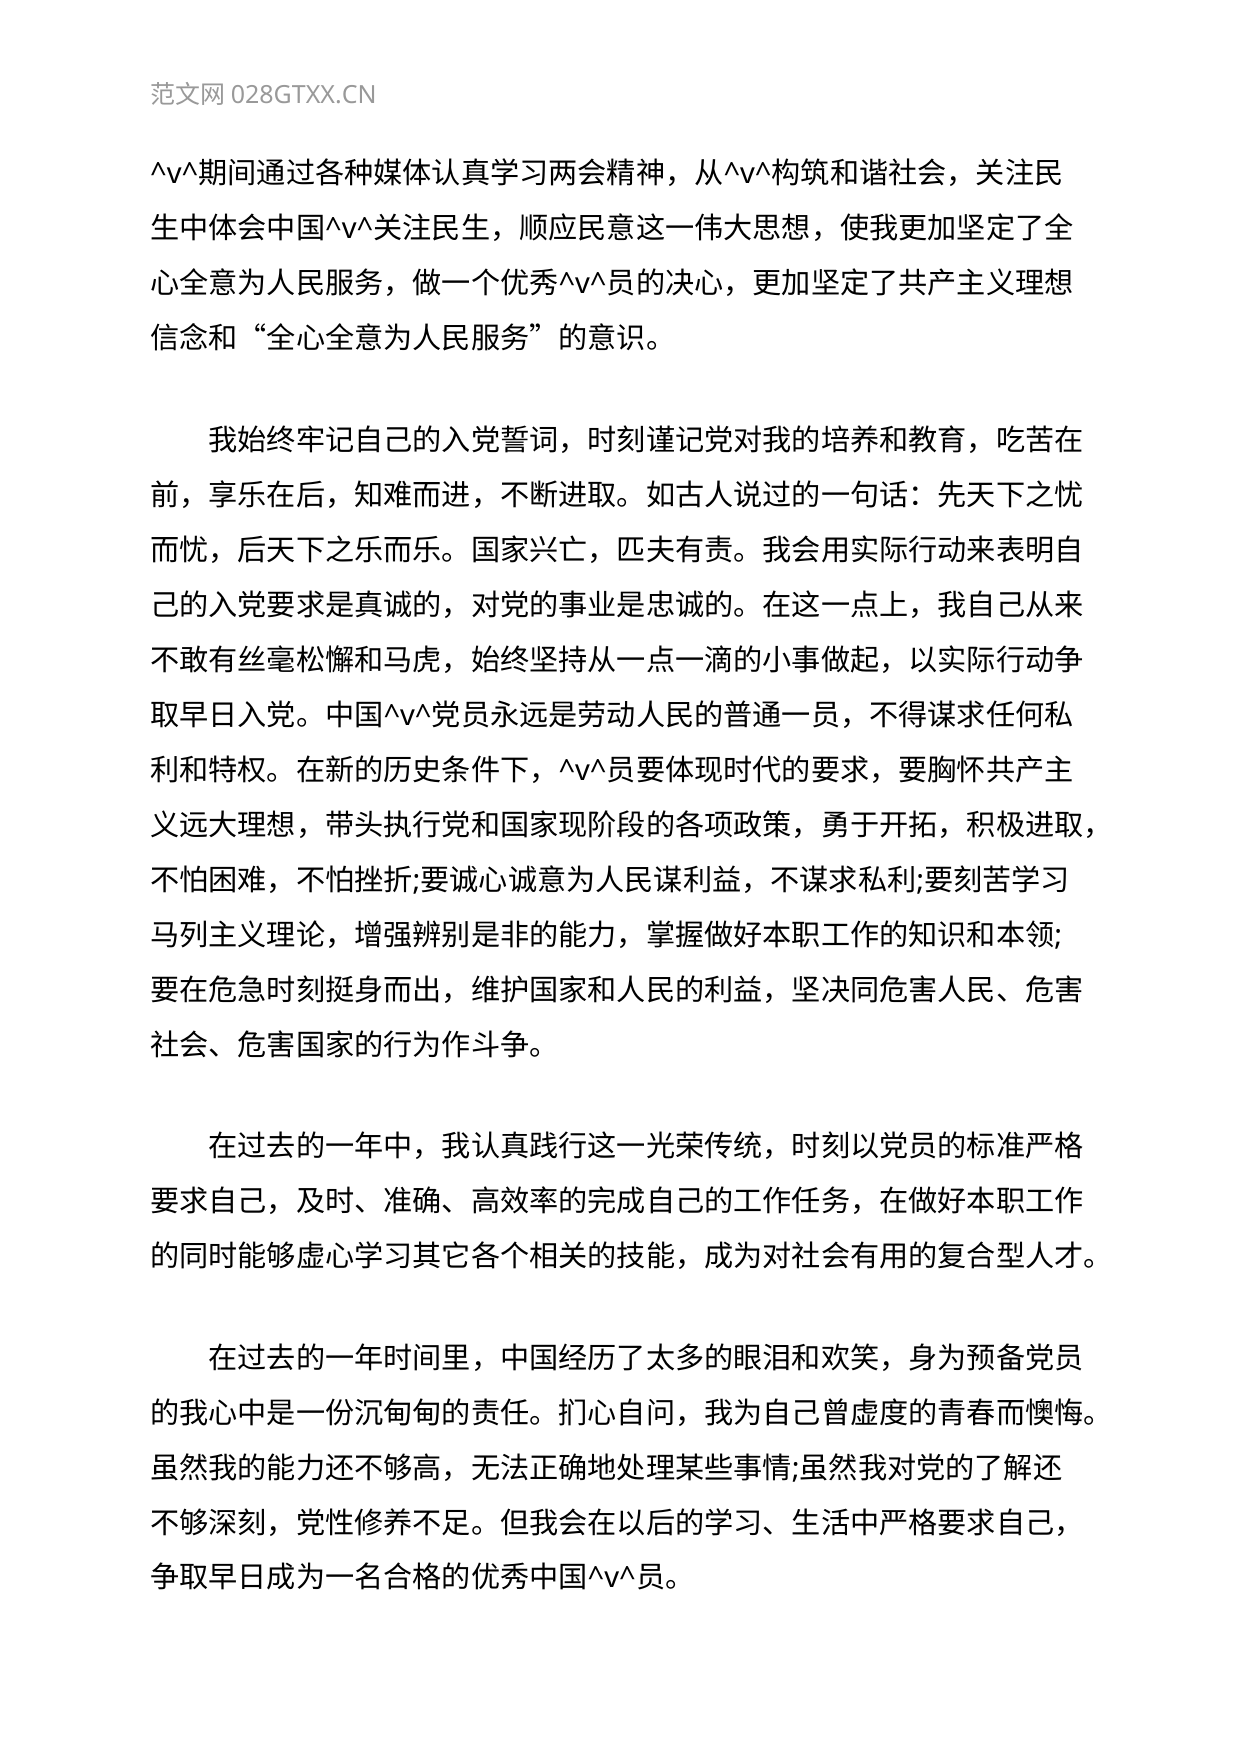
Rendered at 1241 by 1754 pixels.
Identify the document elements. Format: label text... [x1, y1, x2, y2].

text 在过去的一年中，我认真践行这一光荣传统，时刻以党员的标准严格要求自己，及时、准确、高效率的完成自己的工作任务，在做好本职工作的同时能够虚心学习其它各个相关的技能，成为对社会有用的复合型人才。 [150, 1123, 1090, 1275]
text 我始终牢记自己的入党誓词，时刻谨记党对我的培养和教育，吃苦在前，享乐在后，知难而进，不断进取。如古人说过的一句话：先天下之忧而忧，后天下之乐而乐。国家兴亡，匹夫有责。我会用实际行动来表明自己的入党要求是真诚的，对党的事业是忠诚的。在这一点上，我自己从来不敢有丝毫松懈和马虎，始终坚持从一点一滴的小事做起，以实际行动争取早日入党。中国^v^党员永远是劳动人民的普通一员，不得谋求任何私利和特权。在新的历史条件下，^v^员要体现时代的要求，要胸怀共产主义远大理想，带头执行党和国家现阶段的各项政策，勇于开拓，积极进取，不怕困难，不怕挫折;要诚心诚意为人民谋利益，不谋求私利;要刻苦学习马列主义理论，增强辨别是非的能力，掌握做好本职工作的知识和本领;要在危急时刻挺身而出，维护国家和人民的利益，坚决同危害人民、危害社会、危害国家的行为作斗争。 [150, 417, 1090, 1063]
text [150, 150, 1090, 357]
text 在过去的一年时间里，中国经历了太多的眼泪和欢笑，身为预备党员的我心中是一份沉甸甸的责任。扪心自问，我为自己曾虚度的青春而懊悔。虽然我的能力还不够高，无法正确地处理某些事情;虽然我对党的了解还不够深刻，党性修养不足。但我会在以后的学习、生活中严格要求自己，争取早日成为一名合格的优秀中国^v^员。 [150, 1334, 1090, 1596]
